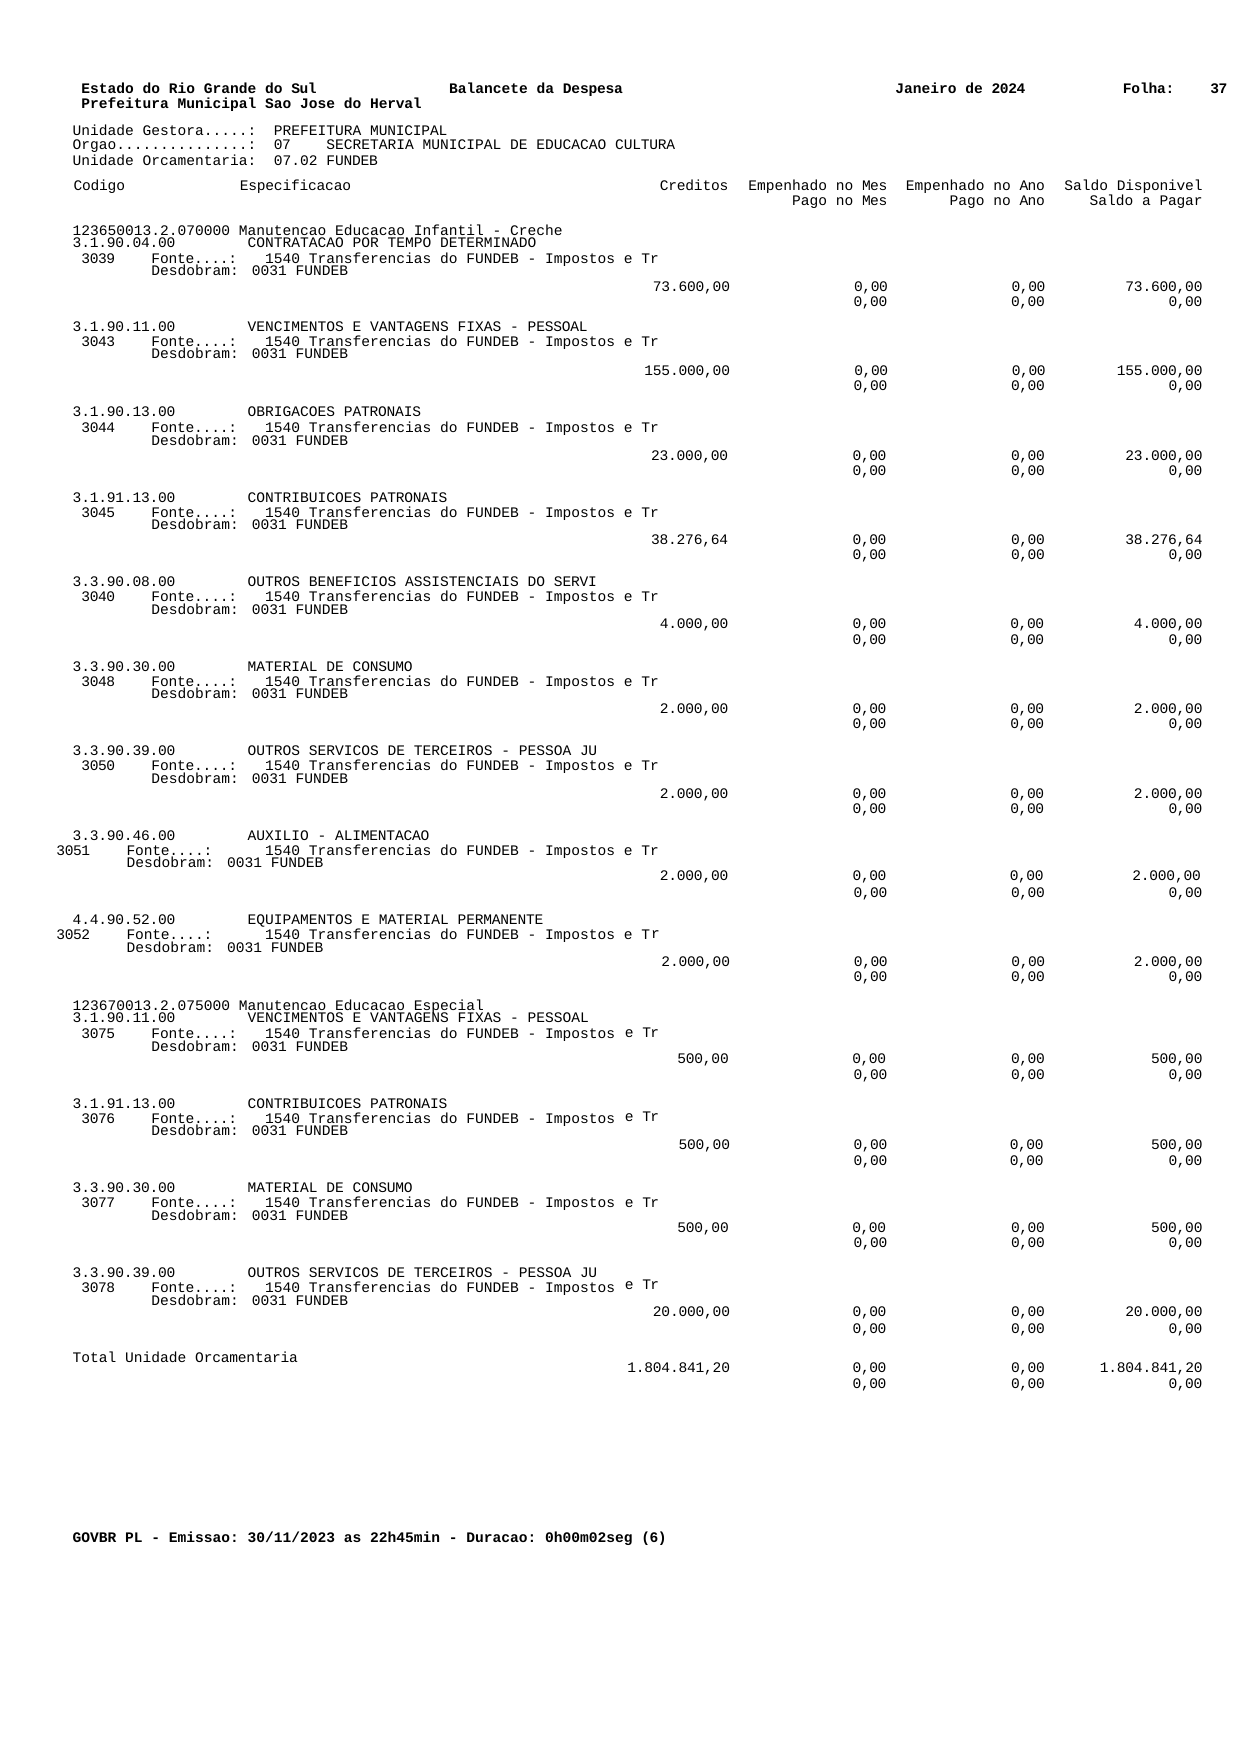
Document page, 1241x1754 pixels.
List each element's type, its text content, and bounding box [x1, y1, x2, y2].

text 3075 Fonte....: 1540 Transferencias do FUNDEB - Impostos Desdobram: 0031 FUNDEB [81, 1027, 616, 1056]
text 3043 Fonte....: 1540 Transferencias do FUNDEB - Impostos e Tr Desdobram: 0031 FUNDEB [81, 335, 660, 363]
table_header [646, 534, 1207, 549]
subtitle 3.3.90.46.00 AUXILIO - ALIMENTACAO [72, 828, 1219, 843]
subtitle 3.1.91.13.00 CONTRIBUICOES PATRONAIS [72, 1096, 1219, 1111]
text 3077 Fonte....: 1540 Transferencias do FUNDEB - Impostos Desdobram: 0031 FUNDEB [81, 1197, 616, 1225]
text 123670013.2.075000 Manutencao Educacao Especial 3.1.90.11.00 VENCIMENTOS E VANTAGENS FIXAS - PESSOAL [72, 999, 590, 1027]
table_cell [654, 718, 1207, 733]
text 155.000,00 0,00 0,00 155.000,00 [625, 363, 1202, 378]
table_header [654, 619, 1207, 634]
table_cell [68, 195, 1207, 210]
text 123650013.2.070000 Manutencao Educacao Infantil - Creche 3.1.90.04.00 CONTRATACAO POR TEMPO DETERMINADO [72, 224, 563, 252]
subtitle 3.3.90.30.00 MATERIAL DE CONSUMO [72, 1181, 1219, 1196]
text 73.600,00 0,00 0,00 73.600,00 [56, 280, 1202, 294]
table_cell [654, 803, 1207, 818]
text 0,00 0,00 0,00 [56, 294, 1202, 309]
subtitle 3.3.90.39.00 OUTROS SERVICOS DE TERCEIROS - PESSOA JU [72, 743, 1219, 759]
text Orgao...............: 07 SECRETARIA MUNICIPAL DE EDUCACAO CULTURA [72, 137, 1219, 153]
subtitle 3.1.91.13.00 CONTRIBUICOES PATRONAIS [72, 490, 1219, 505]
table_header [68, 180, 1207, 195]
text 3048 Fonte....: 1540 Transferencias do FUNDEB - Impostos e Tr Desdobram: 0031 FUNDEB [81, 675, 660, 703]
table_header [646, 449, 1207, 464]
subtitle 3.1.90.13.00 OBRIGACOES PATRONAIS [72, 405, 427, 419]
subtitle 4.4.90.52.00 EQUIPAMENTOS E MATERIAL PERMANENTE [72, 913, 1219, 928]
subtitle 3.3.90.39.00 OUTROS SERVICOS DE TERCEIROS - PESSOA JU [72, 1265, 1219, 1281]
text 3039 Fonte....: 1540 Transferencias do FUNDEB - Impostos e Tr Desdobram: 0031 FUNDEB [81, 252, 660, 280]
text 3050 Fonte....: 1540 Transferencias do FUNDEB - Impostos e Tr Desdobram: 0031 FUNDEB [81, 759, 660, 788]
text 3051 Fonte....: 1540 Transferencias do FUNDEB - Impostos e Tr Desdobram: 0031 FUNDEB [56, 844, 660, 872]
text 3040 Fonte....: 1540 Transferencias do FUNDEB - Impostos e Tr Desdobram: 0031 FUNDEB [81, 590, 660, 618]
text 3045 Fonte....: 1540 Transferencias do FUNDEB - Impostos e Tr Desdobram: 0031 FUNDEB [81, 506, 660, 534]
text 3078 Fonte....: 1540 Transferencias do FUNDEB - Impostos Desdobram: 0031 FUNDEB [81, 1281, 616, 1309]
subtitle 3.3.90.08.00 OUTROS BENEFICIOS ASSISTENCIAIS DO SERVI [72, 574, 1219, 590]
subtitle 3.3.90.30.00 MATERIAL DE CONSUMO [72, 659, 1219, 674]
text 3052 Fonte....: 1540 Transferencias do FUNDEB - Impostos e T Desdobram: 0031 FUNDEB [56, 928, 651, 957]
text 3076 Fonte....: 1540 Transferencias do FUNDEB - Impostos Desdobram: 0031 FUNDEB [81, 1112, 616, 1140]
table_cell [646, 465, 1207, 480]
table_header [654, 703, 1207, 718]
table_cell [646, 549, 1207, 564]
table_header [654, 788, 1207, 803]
text Unidade Orcamentaria: 07.02 FUNDEB [72, 153, 1219, 168]
subtitle 3.1.90.11.00 VENCIMENTOS E VANTAGENS FIXAS - PESSOAL [72, 321, 1219, 335]
text 3044 Fonte....: 1540 Transferencias do FUNDEB - Impostos e Tr Desdobram: 0031 FUNDEB [81, 421, 660, 449]
text 0,00 0,00 0,00 [625, 378, 1202, 394]
text Total Unidade Orcamentaria [72, 1350, 1219, 1367]
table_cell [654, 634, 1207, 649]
